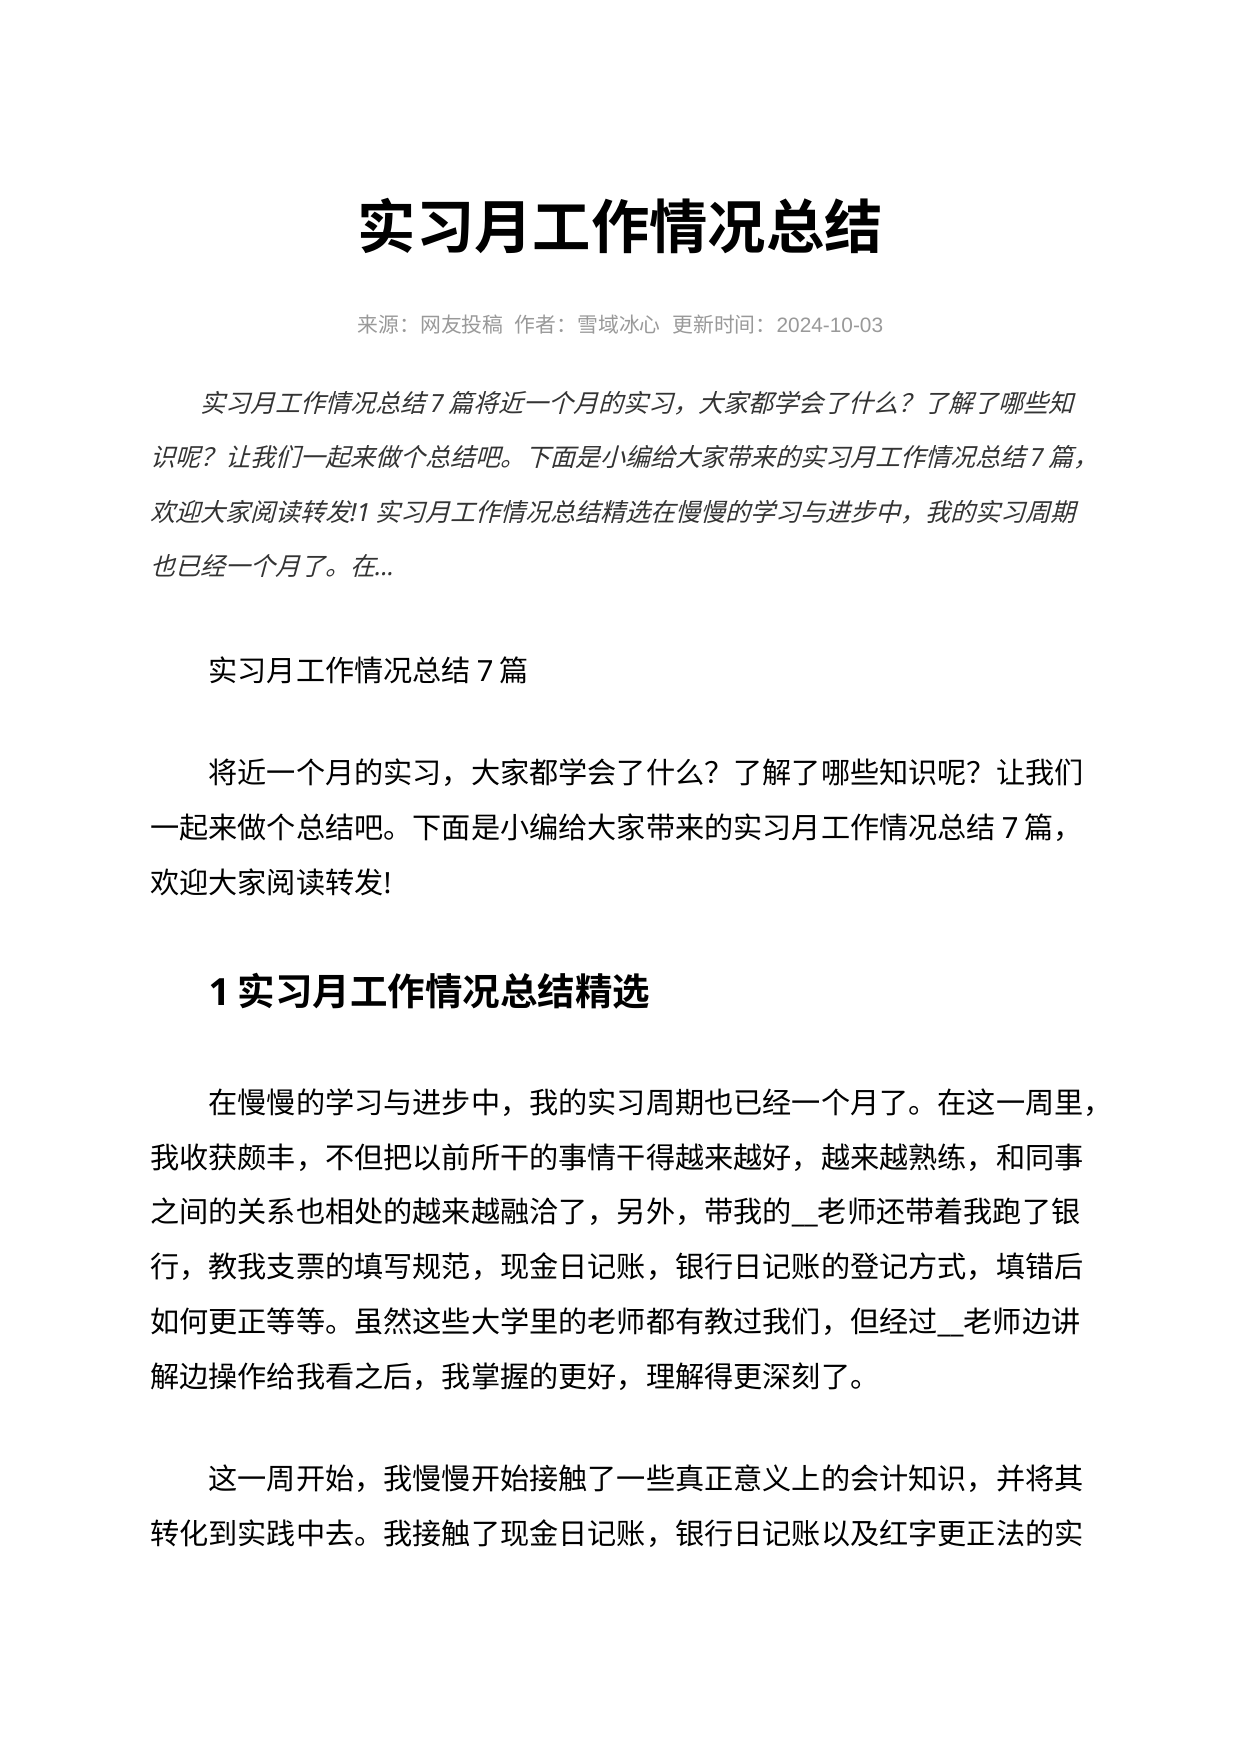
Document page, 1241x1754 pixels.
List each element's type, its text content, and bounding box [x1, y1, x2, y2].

text 1实习月工作情况总结精选 [150, 962, 1090, 1016]
subtitle 实习月工作情况总结 [150, 181, 1090, 266]
text 在慢慢的学习与进步中，我的实习周期也已经一个月了。在这一周里，我收获颇丰，不但把以前所干的事情干得越来越好，越来越熟练，和同事之间的关系也相处的越来越融洽了，另外，带我的__老师还带着我跑了银行，教我支票的填写规范，现金日记账，银行日记账的登记方式，填错后如何更正等等。虽然这些大学里的老师都有教过我们，但经过__老师边讲解边操作给我看之后，我掌握的更好，理解得更深刻了。 [150, 1079, 1090, 1396]
text 实习月工作情况总结7篇 [150, 648, 1090, 690]
text 实习月工作情况总结7篇将近一个月的实习，大家都学会了什么？了解了哪些知识呢？让我们一起来做个总结吧。下面是小编给大家带来的实习月工作情况总结7篇，欢迎大家阅读转发!1实习月工作情况总结精选在慢慢的学习与进步中，我的实习周期也已经一个月了。在... [150, 383, 1090, 583]
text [150, 1456, 1090, 1553]
text 将近一个月的实习，大家都学会了什么？了解了哪些知识呢？让我们一起来做个总结吧。下面是小编给大家带来的实习月工作情况总结7篇，欢迎大家阅读转发! [150, 750, 1090, 902]
text 来源：网友投稿 作者：雪域冰心 更新时间：2024-10-03 [150, 313, 1090, 337]
